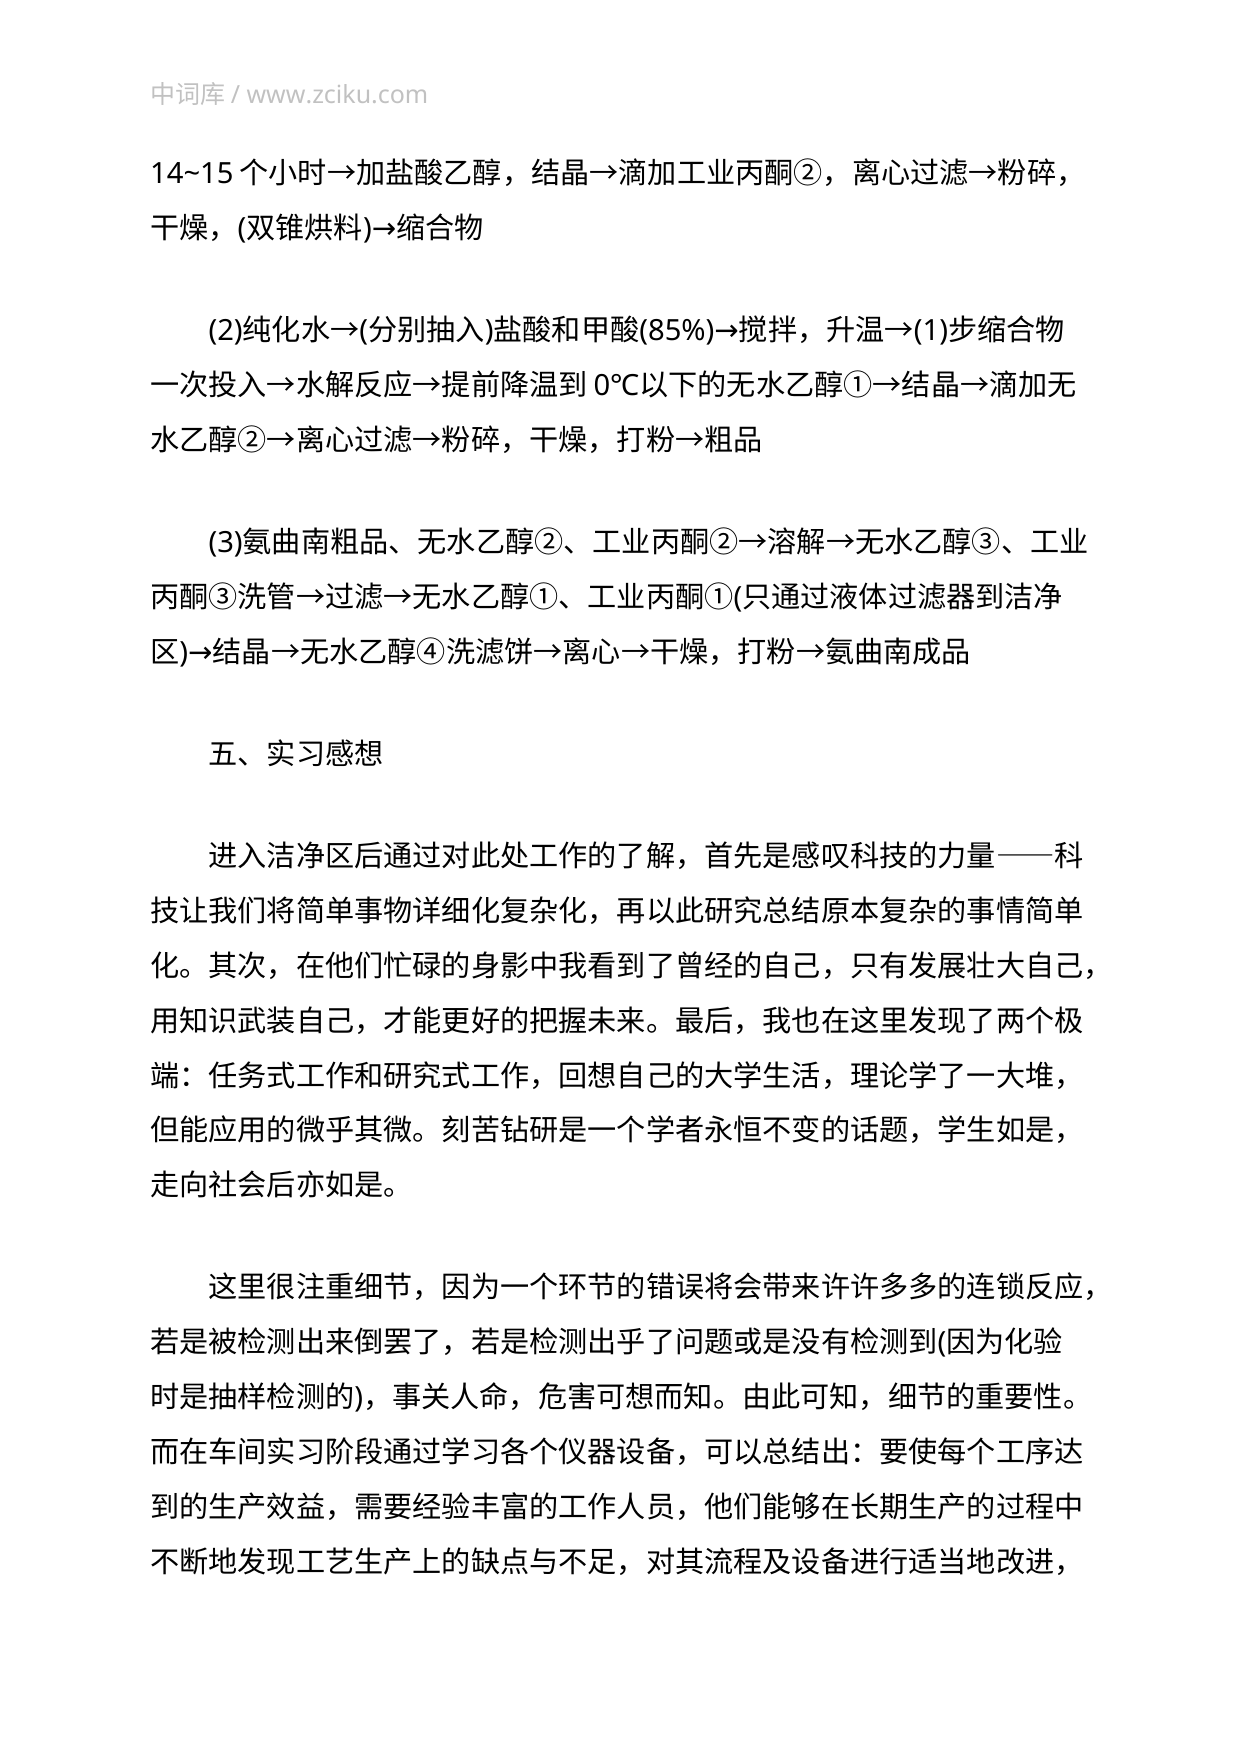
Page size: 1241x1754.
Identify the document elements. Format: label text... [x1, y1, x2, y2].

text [150, 1264, 1090, 1581]
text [150, 150, 1090, 247]
text 进入洁净区后通过对此处工作的了解，首先是感叹科技的力量——科技让我们将简单事物详细化复杂化，再以此研究总结原本复杂的事情简单化。其次，在他们忙碌的身影中我看到了曾经的自己，只有发展壮大自己，用知识武装自己，才能更好的把握未来。最后，我也在这里发现了两个极端：任务式工作和研究式工作，回想自己的大学生活，理论学了一大堆，但能应用的微乎其微。刻苦钻研是一个学者永恒不变的话题，学生如是，走向社会后亦如是。 [150, 832, 1090, 1204]
text 五、实习感想 [150, 731, 1090, 773]
text (3)氨曲南粗品、无水乙醇②、工业丙酮②→溶解→无水乙醇③、工业丙酮③洗管→过滤→无水乙醇①、工业丙酮①(只通过液体过滤器到洁净区)→结晶→无水乙醇④洗滤饼→离心→干燥，打粉→氨曲南成品 [150, 519, 1090, 671]
text (2)纯化水→(分别抽入)盐酸和甲酸(85%)→搅拌，升温→(1)步缩合物一次投入→水解反应→提前降温到0℃以下的无水乙醇①→结晶→滴加无水乙醇②→离心过滤→粉碎，干燥，打粉→粗品 [150, 307, 1090, 459]
